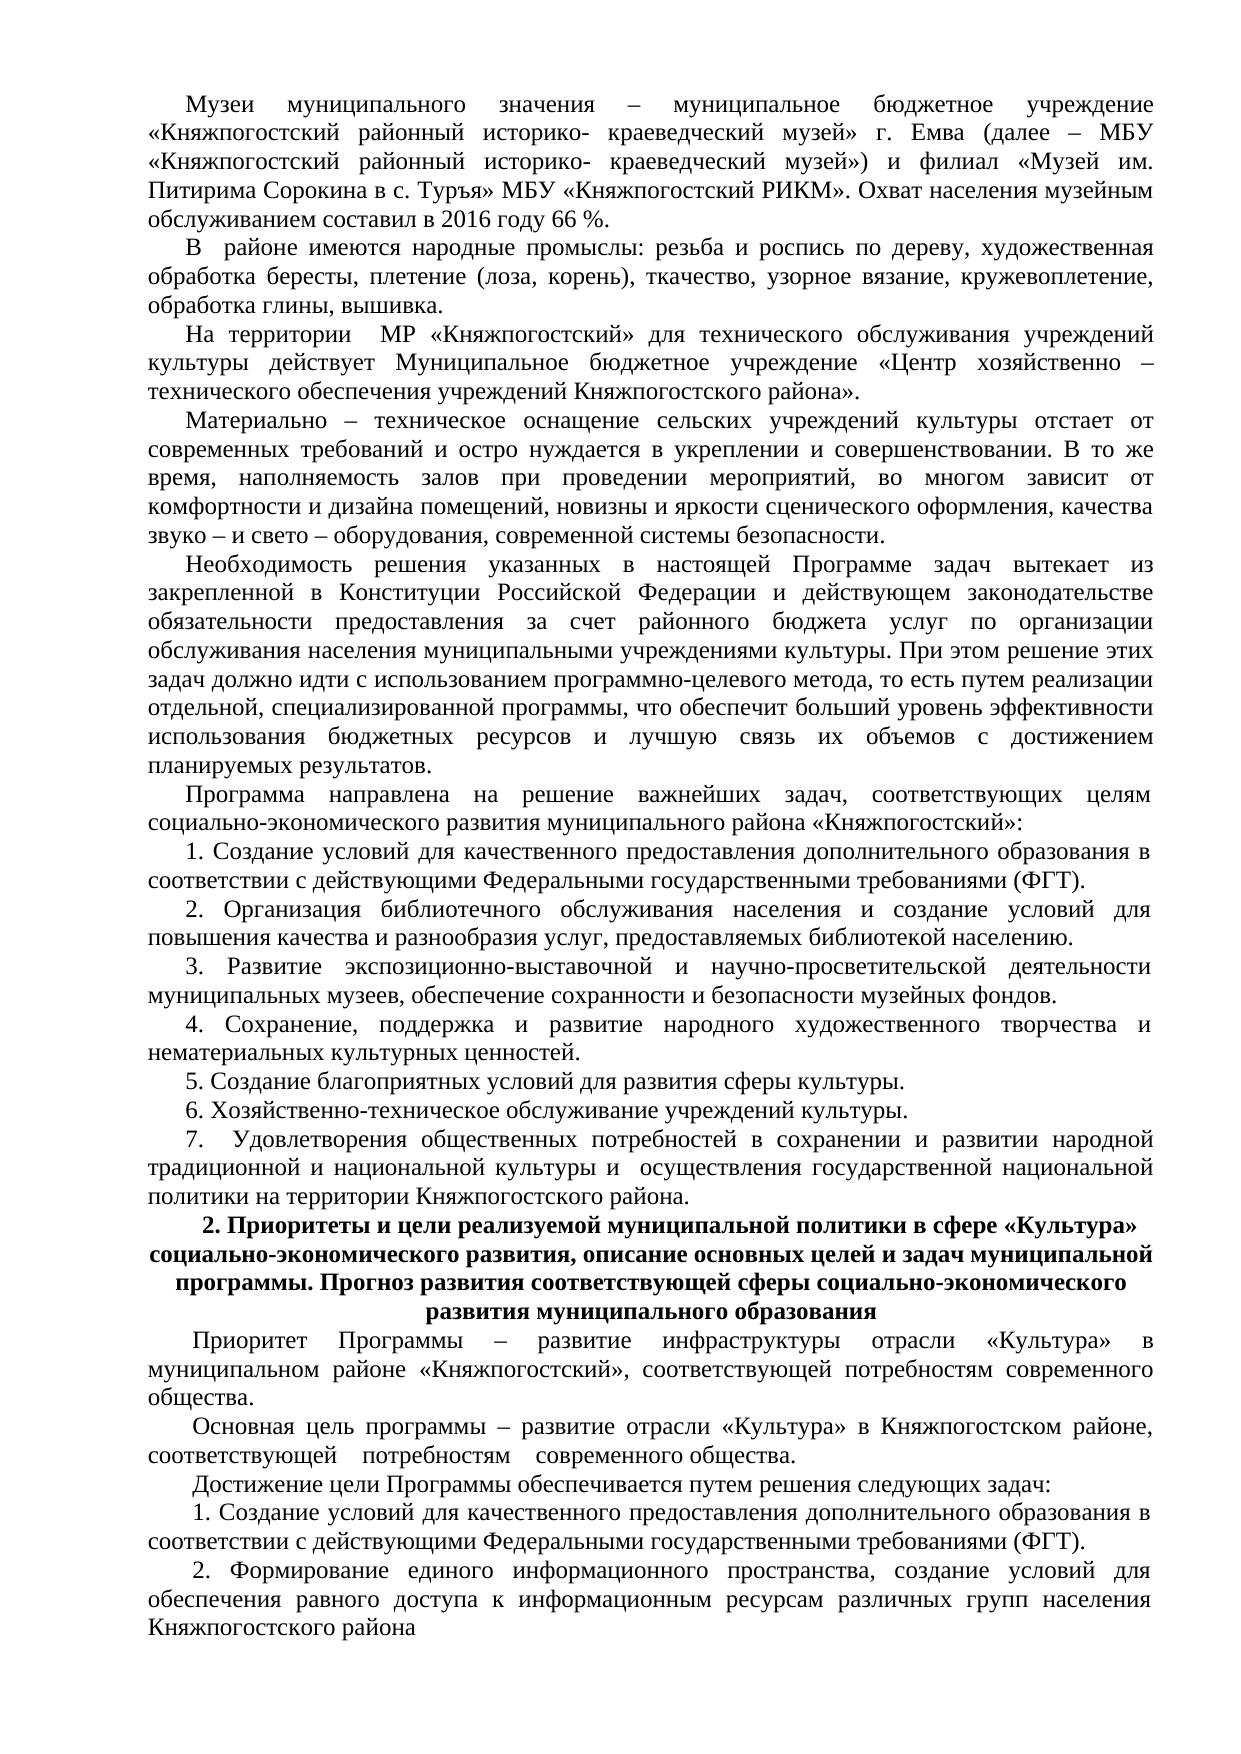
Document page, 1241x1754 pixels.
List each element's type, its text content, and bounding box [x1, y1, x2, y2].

text Музеи муниципального значения – муниципальное бюджетное учреждение «Княжпогостский районный историко- краеведческий музей» г. Емва (далее – МБУ «Княжпогостский районный историко- краеведческий музей») и филиал «Музей им. Питирима Сорокина в с. Туръя» МБУ «Княжпогостский РИКМ». Охват населения музейным обслуживанием составил в 2016 году 66 %. [148, 89, 1154, 232]
text В районе имеются народные промыслы: резьба и роспись по дереву, художественная обработка бересты, плетение (лоза, корень), ткачество, узорное вязание, кружевоплетение, обработка глины, вышивка. [148, 232, 1154, 319]
text Приоритет Программы – развитие инфраструктуры отрасли «Культура» в муниципальном районе «Княжпогостский», соответствующей потребностям современного общества. [148, 1325, 1154, 1411]
text 2. Организация библиотечного обслуживания населения и создание условий для повышения качества и разнообразия услуг, предоставляемых библиотекой населению. [148, 894, 1152, 951]
text Достижение цели Программы обеспечивается путем решения следующих задач: [148, 1469, 1154, 1497]
text 5. Создание благоприятных условий для развития сферы культуры. [148, 1066, 1152, 1095]
text 6. Хозяйственно-техническое обслуживание учреждений культуры. [148, 1095, 1152, 1124]
text 2. Формирование единого информационного пространства, создание условий для обеспечения равного доступа к информационным ресурсам различных групп населения Княжпогостского района [148, 1555, 1152, 1641]
text Материально – техническое оснащение сельских учреждений культуры отстает от современных требований и остро нуждается в укреплении и совершенствовании. В то же время, наполняемость залов при проведении мероприятий, во многом зависит от комфортности и дизайна помещений, новизны и яркости сценического оформления, качества звуко – и свето – оборудования, современной системы безопасности. [148, 405, 1154, 549]
text 1. Создание условий для качественного предоставления дополнительного образования в соответствии с действующими Федеральными государственными требованиями (ФГТ). [148, 1497, 1152, 1555]
text 3. Развитие экспозиционно-выставочной и научно-просветительской деятельности муниципальных музеев, обеспечение сохранности и безопасности музейных фондов. [148, 951, 1152, 1009]
text 2. Приоритеты и цели реализуемой муниципальной политики в сфере «Культура» социально-экономического развития, описание основных целей и задач муниципальной программы. Прогноз развития соответствующей сферы социально-экономического развития муниципального образования [148, 1210, 1154, 1325]
text 7. Удовлетворения общественных потребностей в сохранении и развитии народной традиционной и национальной культуры и осуществления государственной национальной политики на территории Княжпогостского района. [148, 1124, 1154, 1210]
text 4. Сохранение, поддержка и развитие народного художественного творчества и нематериальных культурных ценностей. [148, 1009, 1152, 1066]
text Программа направлена на решение важнейших задач, соответствующих целям социально-экономического развития муниципального района «Княжпогостский»: [148, 779, 1152, 836]
text На территории МР «Княжпогостский» для технического обслуживания учреждений культуры действует Муниципальное бюджетное учреждение «Центр хозяйственно – технического обеспечения учреждений Княжпогостского района». [148, 319, 1154, 405]
text Необходимость решения указанных в настоящей Программе задач вытекает из закрепленной в Конституции Российской Федерации и действующем законодательстве обязательности предоставления за счет районного бюджета услуг по организации обслуживания населения муниципальными учреждениями культуры. При этом решение этих задач должно идти с использованием программно-целевого метода, то есть путем реализации отдельной, специализированной программы, что обеспечит больший уровень эффективности использования бюджетных ресурсов и лучшую связь их объемов с достижением планируемых результатов. [148, 549, 1154, 779]
text Основная цель программы – развитие отрасли «Культура» в Княжпогостском районе, соответствующей потребностям современного общества. [148, 1411, 1154, 1469]
text 1. Создание условий для качественного предоставления дополнительного образования в соответствии с действующими Федеральными государственными требованиями (ФГТ). [148, 836, 1152, 894]
